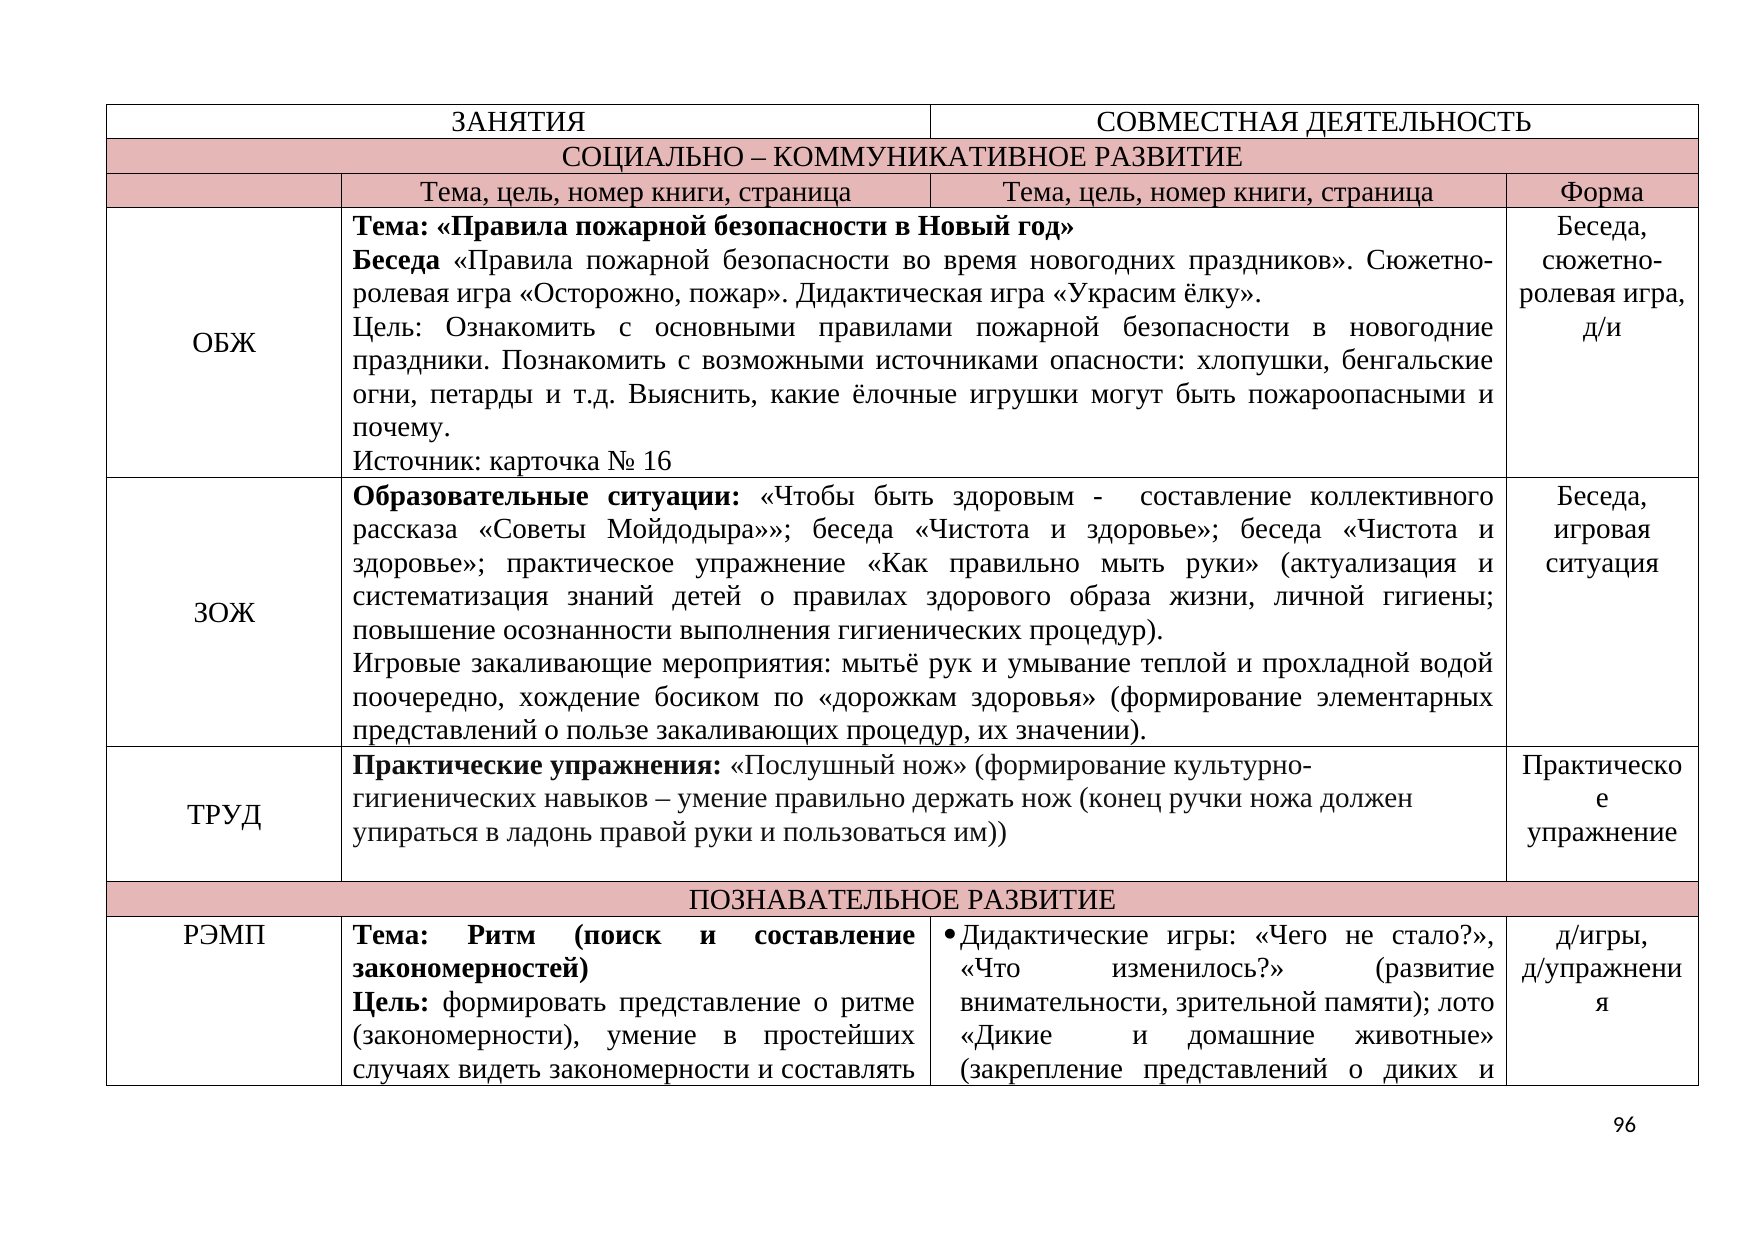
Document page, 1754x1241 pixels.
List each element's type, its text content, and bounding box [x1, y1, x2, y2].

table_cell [342, 917, 930, 1084]
table_cell Тема: «Правила пожарной безопасности в Новый год» Беседа «Правила пожарной безопасности во время новогодних праздников». Сюжетно-ролевая игра «Осторожно, пожар». Дидактическая игра «Украсим ёлку». Цель: Ознакомить с основными правилами пожарной безопасности в новогодние праздники. Познакомить с возможными источниками опасности: хлопушки, бенгальские огни, петарды и т.д. Выяснить, какие ёлочные игрушки могут быть пожароопасными и почему. Источник: карточка № 16 [342, 208, 1506, 477]
table_cell Беседа, игровая ситуация [1507, 478, 1698, 746]
table_cell ТРУД [107, 747, 341, 881]
table_cell Беседа, сюжетно-ролевая игра, д/и [1507, 208, 1698, 477]
table_cell ПОЗНАВАТЕЛЬНОЕ РАЗВИТИЕ [107, 882, 1698, 916]
table_cell ЗАНЯТИЯ [107, 105, 930, 138]
table_cell РЭМП [107, 917, 341, 1084]
table_cell Форма [1507, 174, 1698, 207]
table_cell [931, 917, 1506, 1084]
table_cell Образовательные ситуации: «Чтобы быть здоровым - составление коллективного рассказа «Советы Мойдодыра»»; беседа «Чистота и здоровье»; беседа «Чистота и здоровье»; практическое упражнение «Как правильно мыть руки» (актуализация и систематизация знаний детей о правилах здорового образа жизни, личной гигиены; повышение осознанности выполнения гигиенических процедур). Игровые закаливающие мероприятия: мытьё рук и умывание теплой и прохладной водой поочередно, хождение босиком по «дорожкам здоровья» (формирование элементарных представлений о пользе закаливающих процедур, их значении). [342, 478, 1506, 746]
table_cell Практическое упражнение [1507, 747, 1698, 881]
table_cell [107, 174, 341, 207]
table_cell СОЦИАЛЬНО – КОММУНИКАТИВНОЕ РАЗВИТИЕ [107, 139, 1698, 173]
table_cell ЗОЖ [107, 478, 341, 746]
table_cell Практические упражнения: «Послушный нож» (формирование культурно-гигиенических навыков – умение правильно держать нож (конец ручки ножа должен упираться в ладонь правой руки и пользоваться им)) [342, 747, 1506, 881]
table_cell Тема, цель, номер книги, страница [931, 174, 1506, 207]
table_cell ОБЖ [107, 208, 341, 477]
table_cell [1507, 917, 1698, 1084]
table_cell СОВМЕСТНАЯ ДЕЯТЕЛЬНОСТЬ [931, 105, 1698, 138]
table_cell Тема, цель, номер книги, страница [342, 174, 930, 207]
